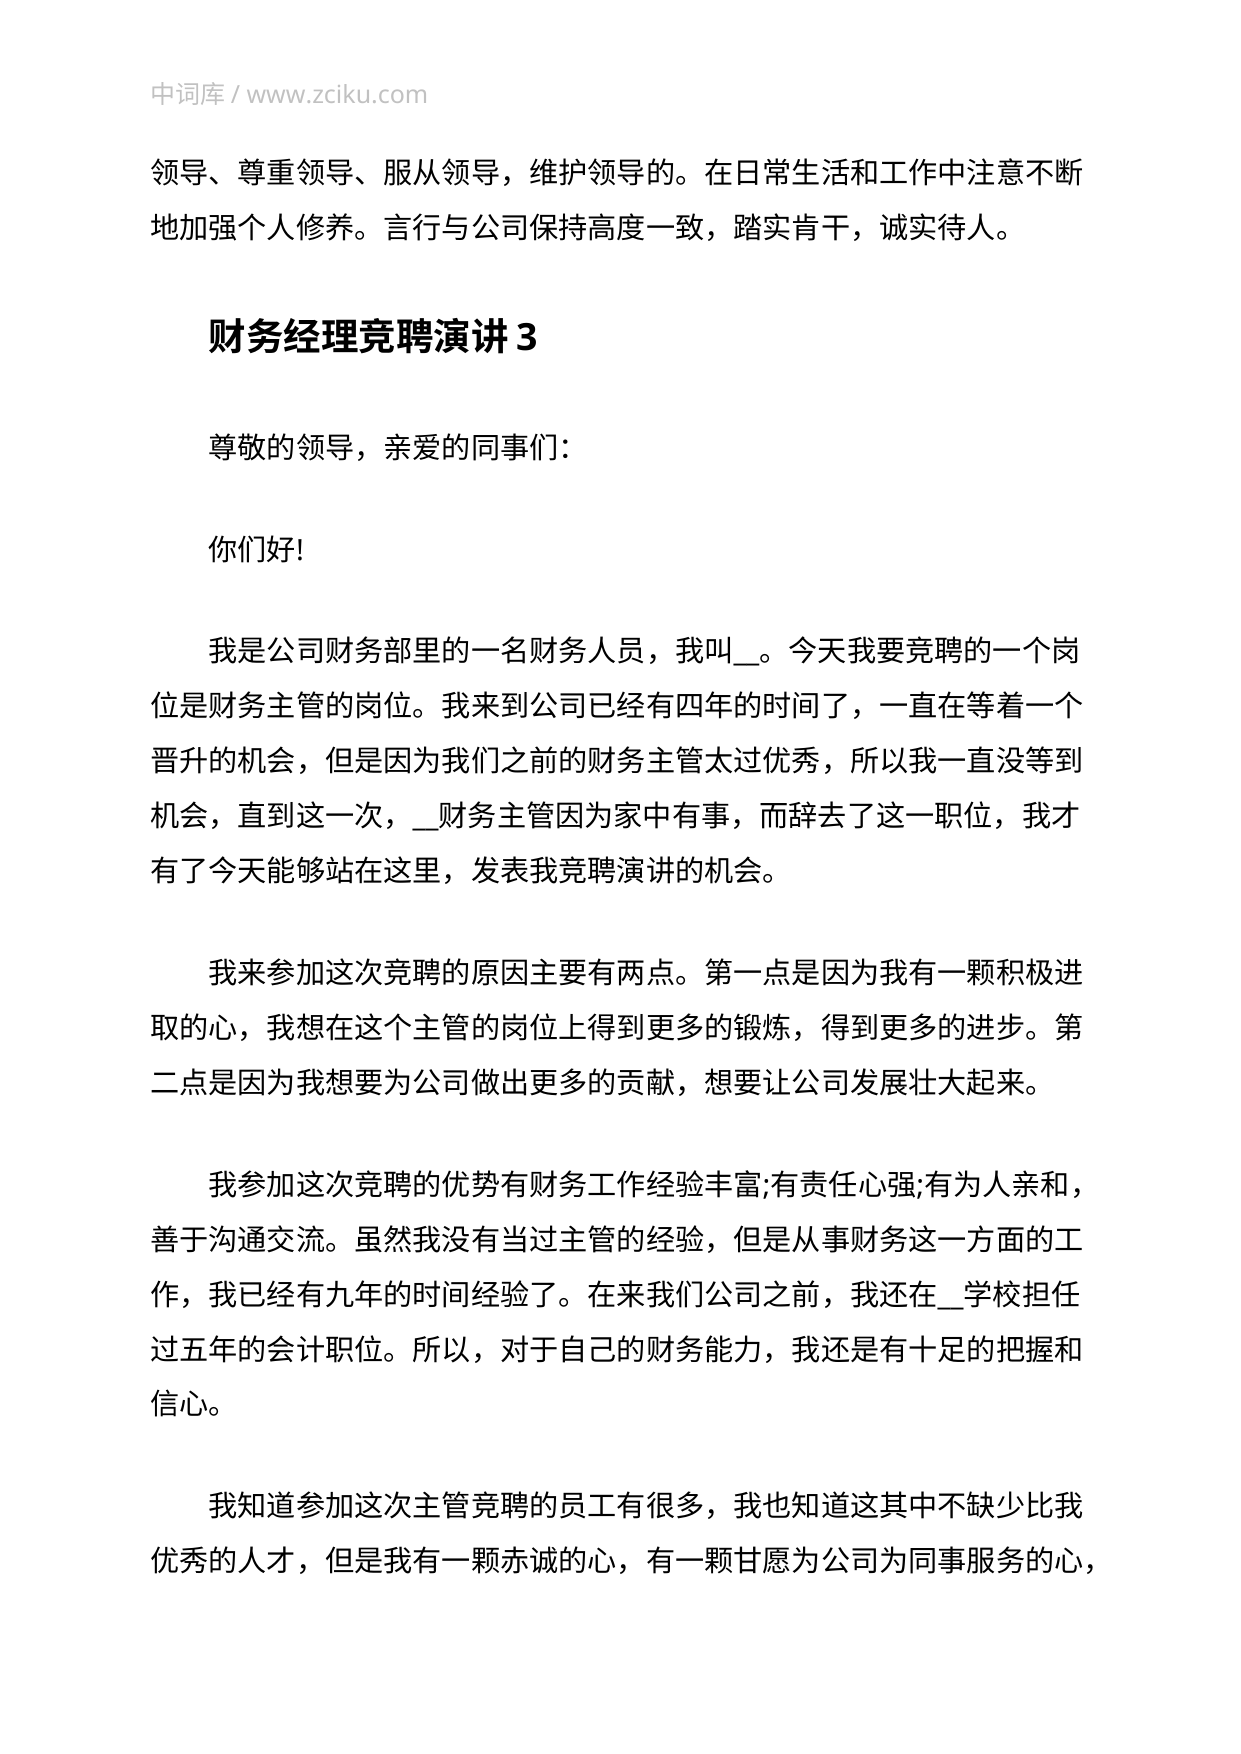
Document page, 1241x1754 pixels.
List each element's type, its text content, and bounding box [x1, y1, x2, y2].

text 你们好! [150, 526, 1090, 568]
text 尊敬的领导，亲爱的同事们： [150, 424, 1090, 467]
text 我是公司财务部里的一名财务人员，我叫__。今天我要竞聘的一个岗位是财务主管的岗位。我来到公司已经有四年的时间了，一直在等着一个晋升的机会，但是因为我们之前的财务主管太过优秀，所以我一直没等到机会，直到这一次，__财务主管因为家中有事，而辞去了这一职位，我才有了今天能够站在这里，发表我竞聘演讲的机会。 [150, 628, 1090, 890]
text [150, 1483, 1090, 1580]
text 我来参加这次竞聘的原因主要有两点。第一点是因为我有一颗积极进取的心，我想在这个主管的岗位上得到更多的锻炼，得到更多的进步。第二点是因为我想要为公司做出更多的贡献，想要让公司发展壮大起来。 [150, 949, 1090, 1102]
text 财务经理竞聘演讲3 [150, 307, 1090, 361]
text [150, 150, 1090, 247]
text 我参加这次竞聘的优势有财务工作经验丰富;有责任心强;有为人亲和，善于沟通交流。虽然我没有当过主管的经验，但是从事财务这一方面的工作，我已经有九年的时间经验了。在来我们公司之前，我还在__学校担任过五年的会计职位。所以，对于自己的财务能力，我还是有十足的把握和信心。 [150, 1161, 1090, 1423]
